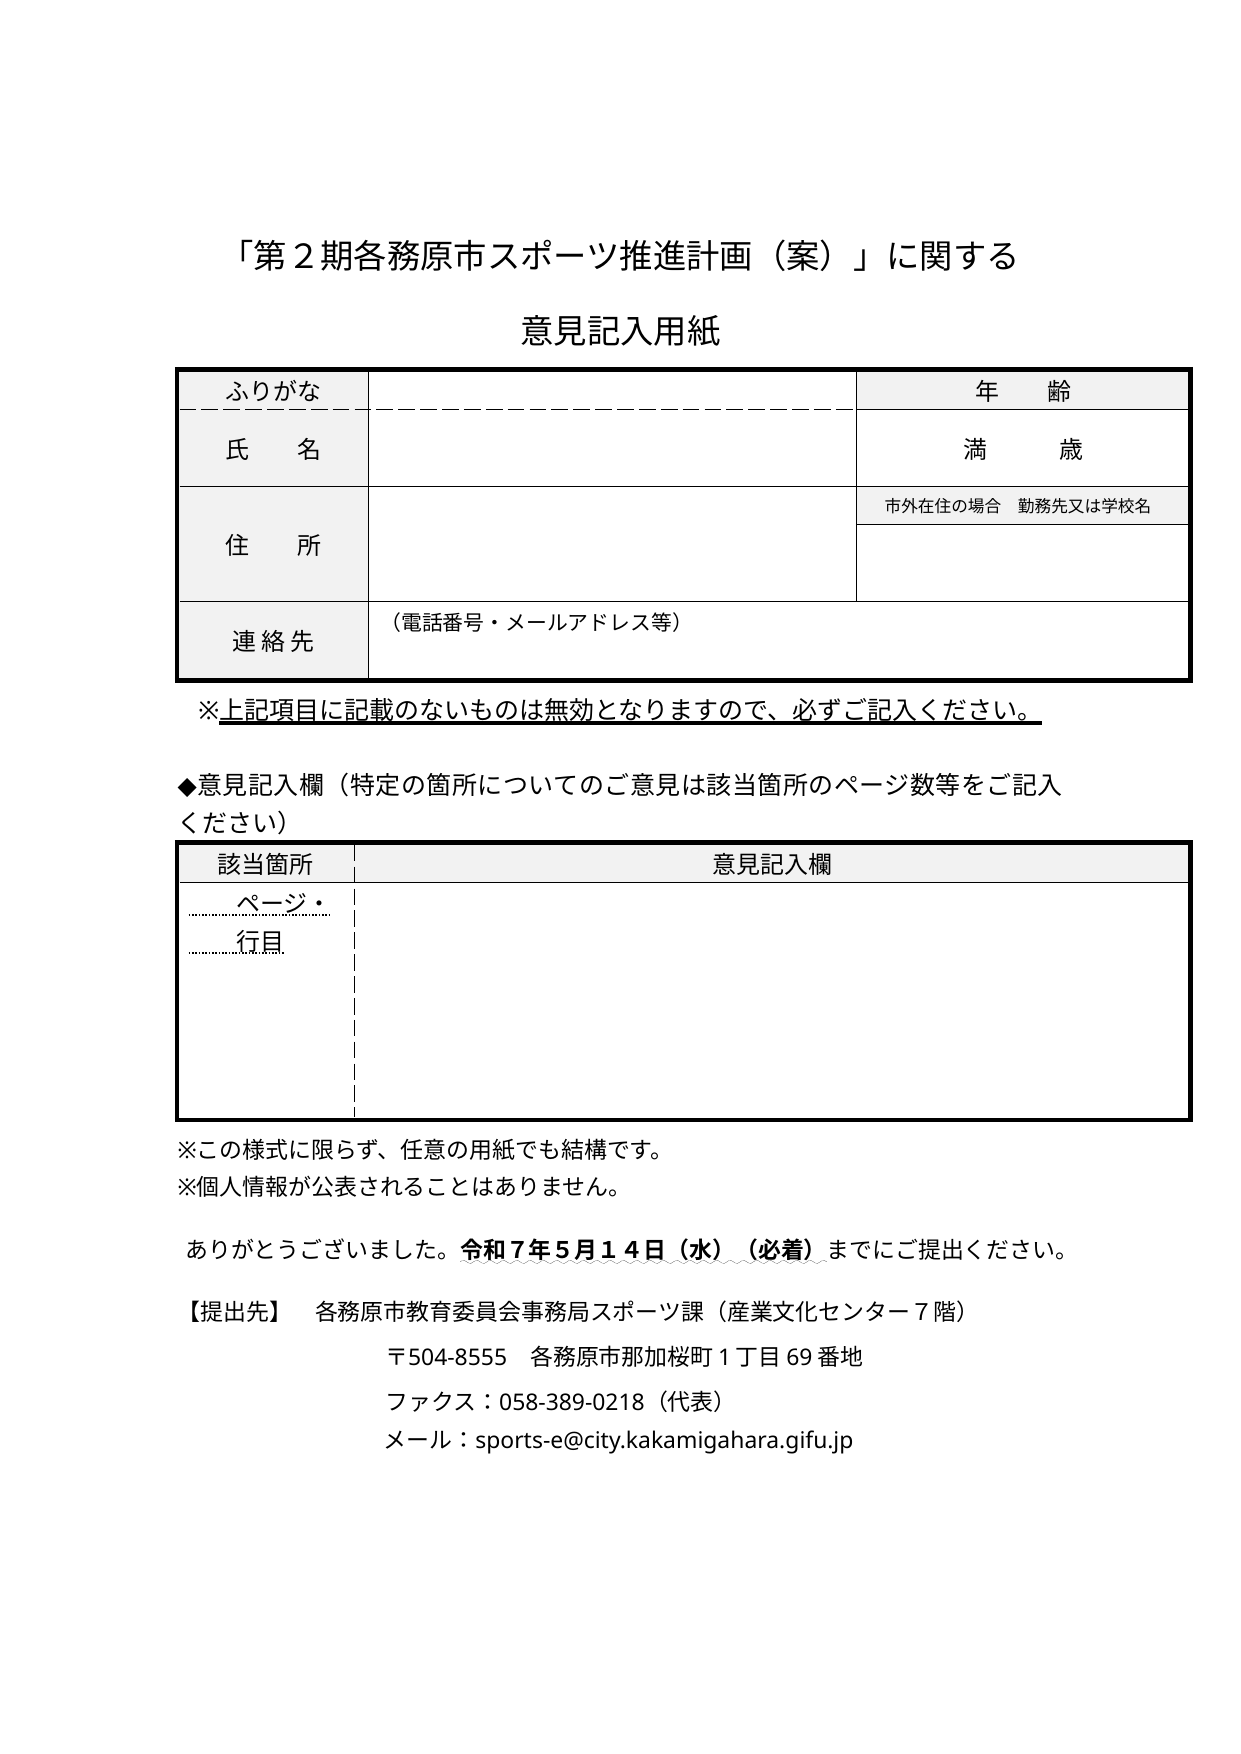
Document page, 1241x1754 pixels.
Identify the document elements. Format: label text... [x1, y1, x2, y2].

table_cell 氏 名 [179, 409, 368, 486]
text ※この様式に限らず、任意の用紙でも結構です。 [177, 1129, 1033, 1167]
table_cell （電話番号・メールアドレス等） [369, 602, 1188, 678]
text ありがとうございました。令和７年５月１４日（水）（必着）までにご提出ください。 [177, 1229, 1063, 1267]
table_cell 住 所 [179, 487, 368, 601]
table_cell 満 歳 [857, 410, 1188, 486]
table_cell 市外在住の場合 勤務先又は学校名 [857, 487, 1188, 524]
text 「第２期各務原市スポーツ推進計画（案）」に関する [177, 217, 1063, 292]
table_cell [369, 409, 856, 486]
text 【提出先】 各務原市教育委員会事務局スポーツ課（産業文化センター７階） [177, 1292, 1033, 1329]
table_cell ページ・ 行目 [179, 883, 354, 1117]
table_header [369, 372, 856, 409]
table_header 意見記入欄 [354, 845, 1188, 882]
text ファクス：058-389-0218（代表） [385, 1382, 1033, 1419]
table_cell 連 絡 先 [179, 602, 368, 678]
text ※上記項目に記載のないものは無効となりますので、必ずご記入ください。 [177, 690, 1063, 727]
text ◆意見記入欄（特定の箇所についてのご意見は該当箇所のページ数等をご記入ください） [177, 765, 1063, 840]
table_header 年 齢 [857, 372, 1188, 409]
text 〒504-8555 各務原市那加桜町1丁目69番地 [385, 1337, 1033, 1374]
table_cell [369, 487, 856, 601]
text ※個人情報が公表されることはありません。 [177, 1167, 1033, 1204]
text 意見記入用紙 [177, 292, 1063, 367]
table_header 該当箇所 [179, 845, 354, 882]
table_cell [354, 883, 1188, 1117]
table_header ふりがな [179, 372, 368, 409]
table_cell [857, 525, 1188, 601]
text メール：sports-e@city.kakamigahara.gifu.jp [177, 1419, 1063, 1457]
